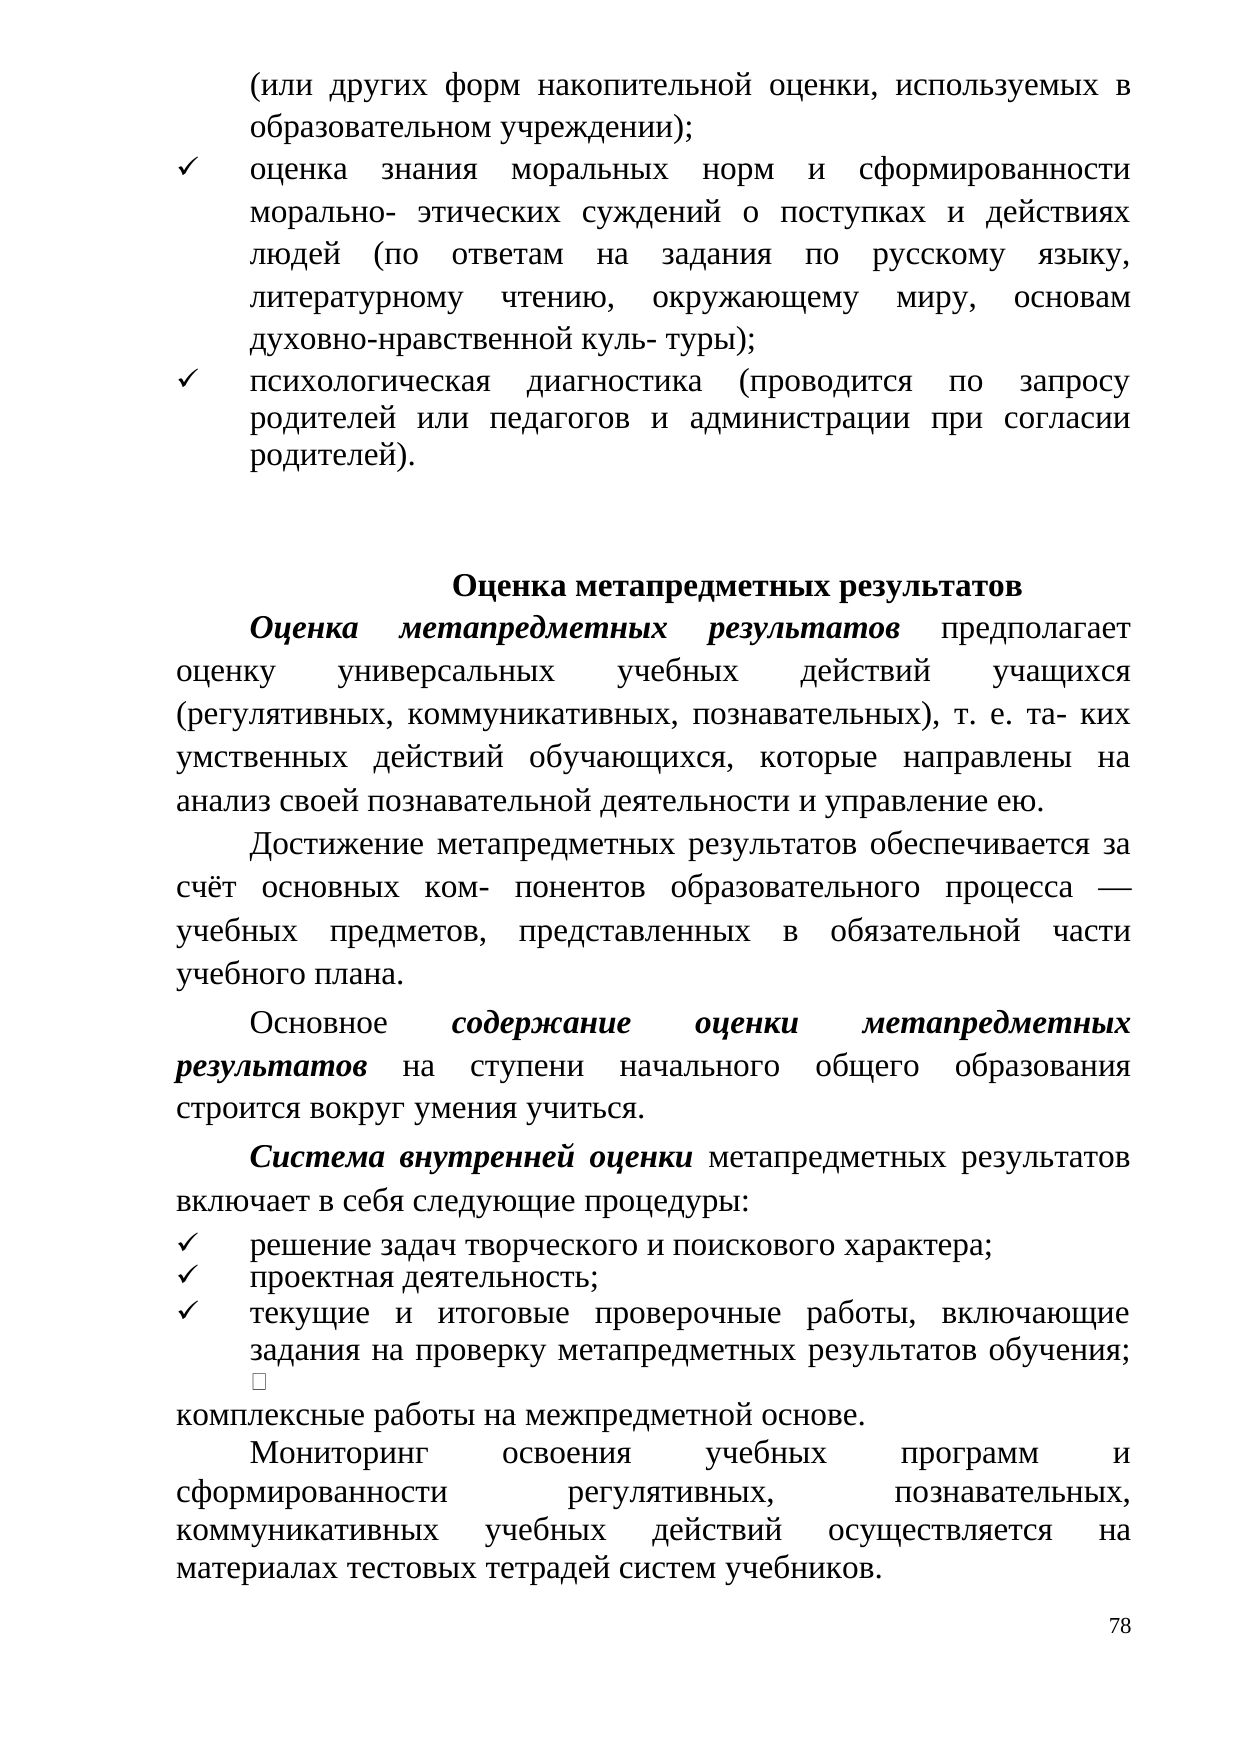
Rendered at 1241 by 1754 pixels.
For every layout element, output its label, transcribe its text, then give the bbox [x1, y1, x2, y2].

list текущие и итоговые проверочные работы, включающие задания на проверку метапредметных результатов обучения; [176, 1294, 1130, 1394]
list оценка знания моральных норм и сформированности морально- этических суждений о поступках и действиях людей (по ответам на задания по русскому языку, литературному чтению, окружающему миру, основам духовно-нравственной куль- туры); [176, 148, 1131, 357]
text Мониторинг освоения учебных программ и сформированности регулятивных, познавательных, коммуникативных учебных действий осуществляется на материалах тестовых тетрадей систем учебников. [176, 1433, 1131, 1586]
text комплексные работы на межпредметной основе. [176, 1394, 1226, 1433]
list психологическая диагностика (проводится по запросу родителей или педагогов и администрации при согласии родителей). [176, 362, 1131, 472]
list решение задач творческого и поискового характера; [176, 1230, 1226, 1262]
text Система внутренней оценки метапредметных результатов включает в себя следующие процедуры: [176, 1137, 1131, 1218]
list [176, 64, 1131, 144]
picture [249, 1366, 289, 1395]
list проектная деятельность; [176, 1262, 1226, 1293]
text Достижение метапредметных результатов обеспечивается за счёт основных ком- понентов образовательного процесса — учебных предметов, представленных в обязательной части учебного плана. [176, 823, 1131, 992]
text Оценка метапредметных результатов предполагает оценку универсальных учебных действий учащихся (регулятивных, коммуникативных, познавательных), т. е. та- ких умственных действий обучающихся, которые направлены на анализ своей познавательной деятельности и управление ею. [176, 607, 1131, 818]
subtitle Оценка метапредметных результатов [452, 566, 1226, 604]
text Основное содержание оценки метапредметных результатов на ступени начального общего образования строится вокруг умения учиться. [176, 1003, 1131, 1126]
